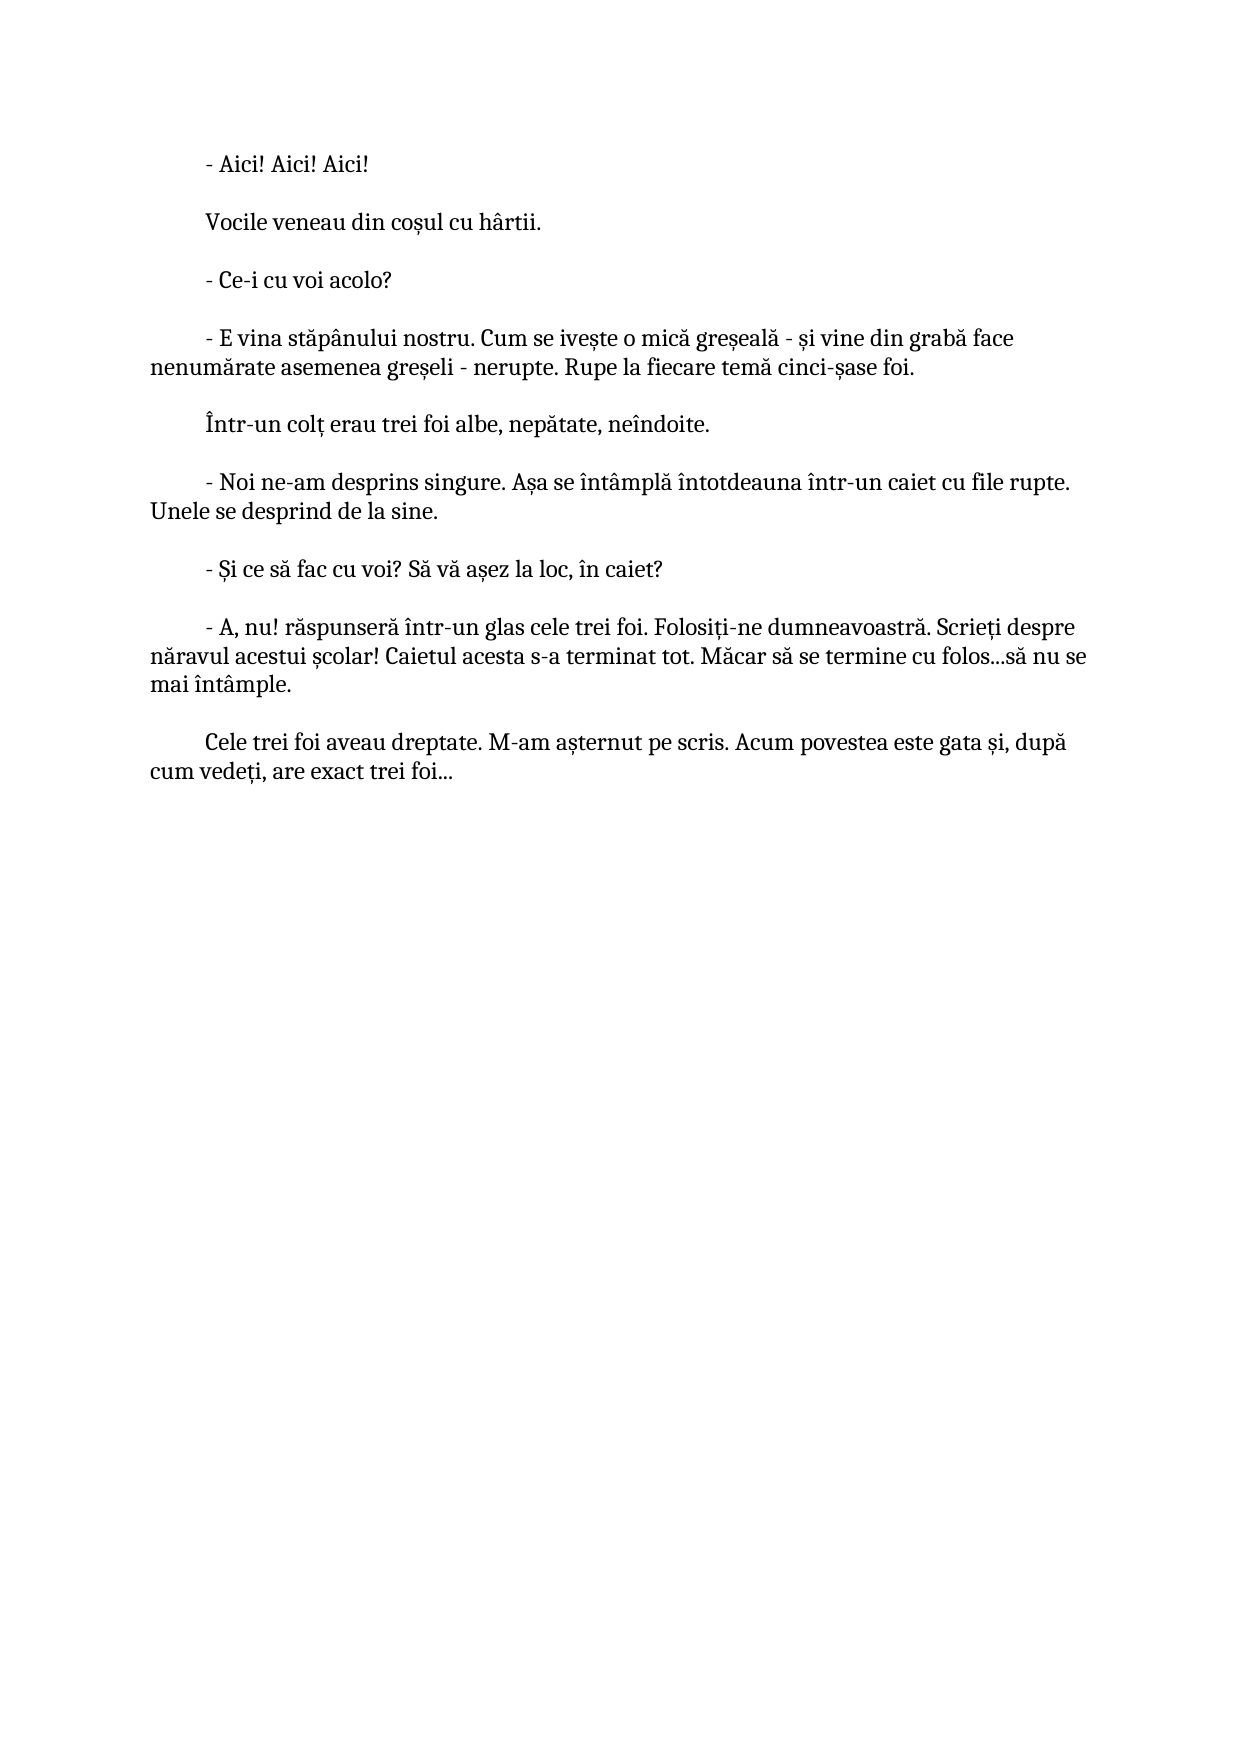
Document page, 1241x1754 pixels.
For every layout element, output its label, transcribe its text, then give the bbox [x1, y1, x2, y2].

text - Noi ne-am desprins singure. Așa se întâmplă întotdeauna într-un caiet cu file rupte. Unele se desprind de la sine. [150, 468, 1090, 526]
text Într-un colț erau trei foi albe, nepătate, neîndoite. [150, 410, 1090, 439]
text - Ce-i cu voi acolo? [150, 266, 1090, 294]
text Cele trei foi aveau dreptate. M-am așternut pe scris. Acum povestea este gata și, după cum vedeți, are exact trei foi... [150, 728, 1090, 786]
text - E vina stăpânului nostru. Cum se ivește o mică greșeală - și vine din grabă face nenumărate asemenea greșeli - nerupte. Rupe la fiecare temă cinci-șase foi. [150, 324, 1090, 381]
text - Aici! Aici! Aici! [150, 150, 1090, 179]
text Vocile veneau din coșul cu hârtii. [150, 208, 1090, 237]
text - A, nu! răspunseră într-un glas cele trei foi. Folosiți-ne dumneavoastră. Scrieți despre năravul acestui școlar! Caietul acesta s-a terminat tot. Măcar să se termine cu folos...să nu se mai întâmple. [150, 613, 1090, 699]
text - Și ce să fac cu voi? Să vă așez la loc, în caiet? [150, 555, 1090, 584]
